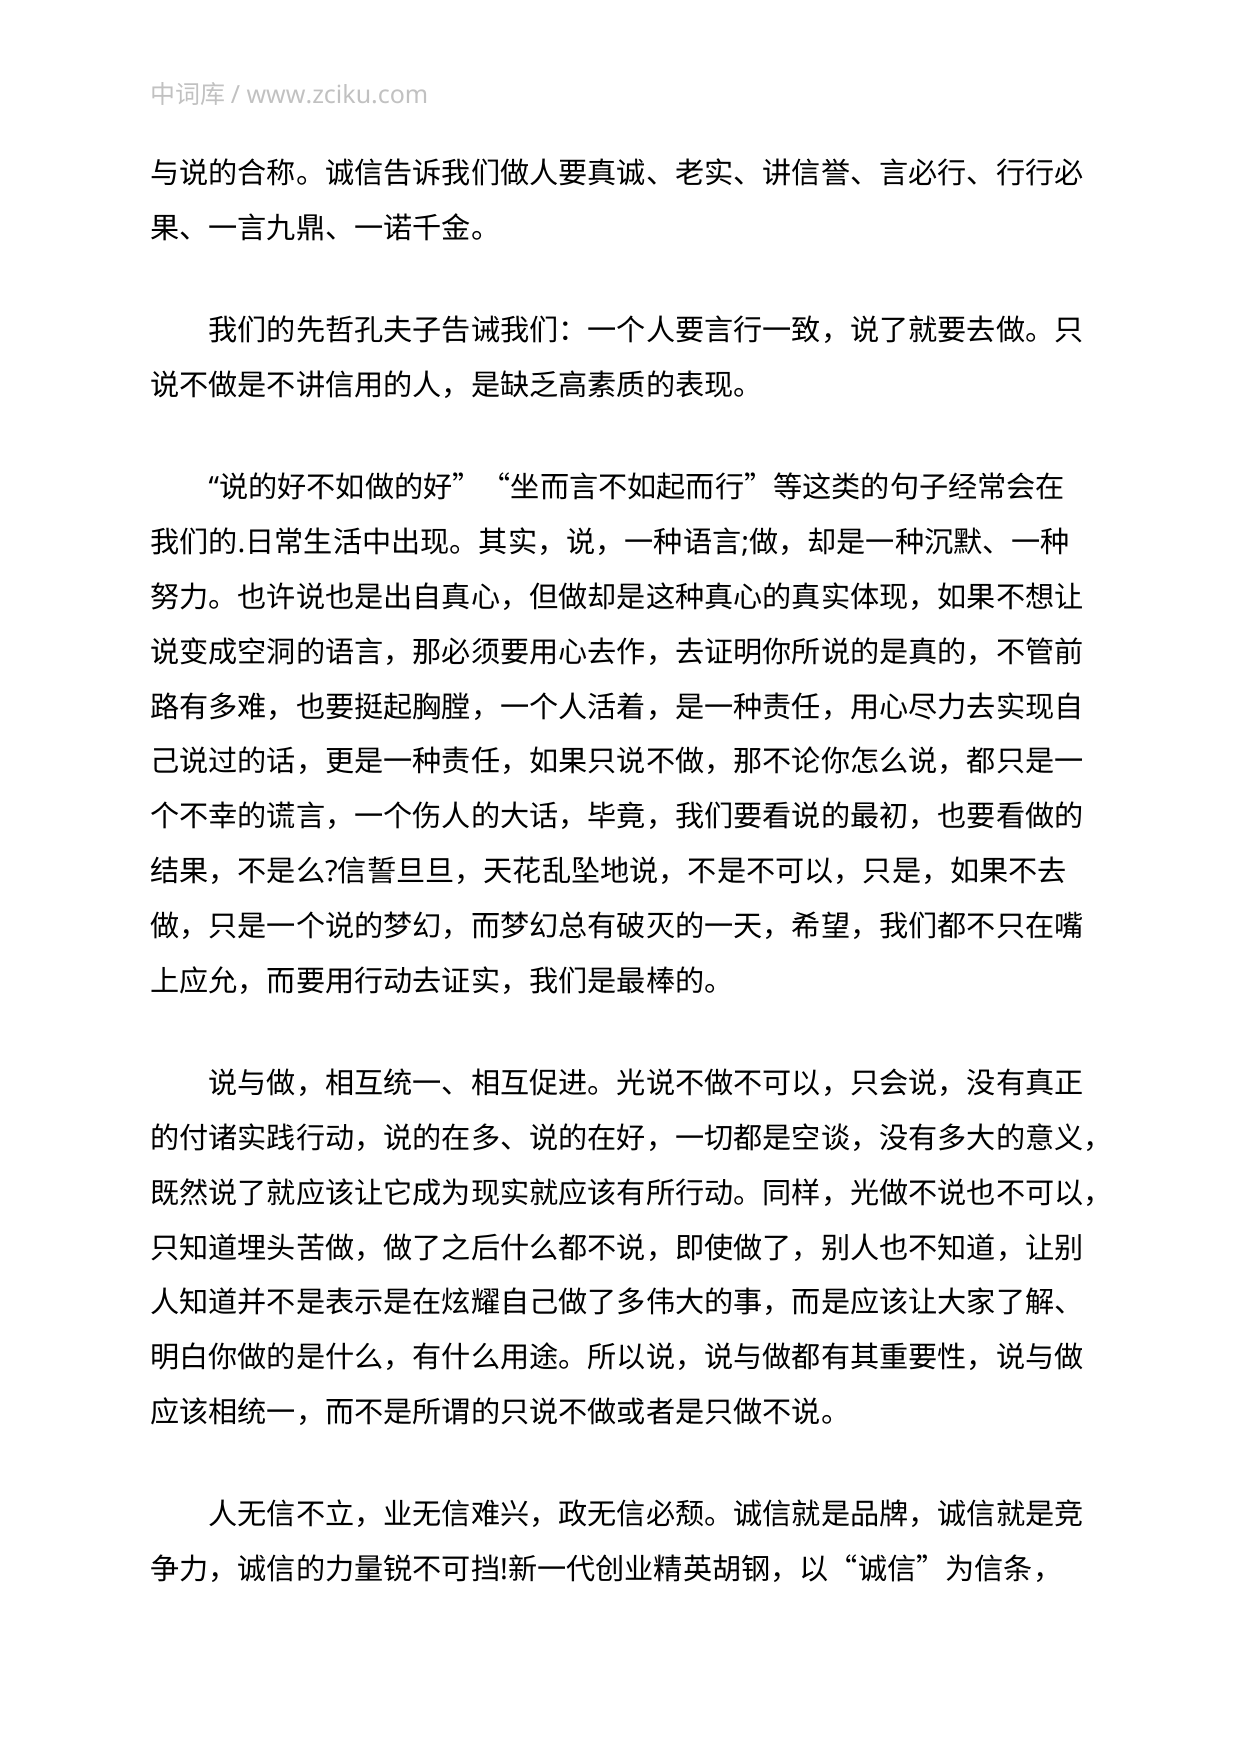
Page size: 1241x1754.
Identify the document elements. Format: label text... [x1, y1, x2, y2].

text 我们的先哲孔夫子告诫我们：一个人要言行一致，说了就要去做。只说不做是不讲信用的人，是缺乏高素质的表现。 [150, 307, 1090, 404]
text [150, 1491, 1090, 1588]
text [150, 150, 1090, 247]
text “说的好不如做的好”“坐而言不如起而行”等这类的句子经常会在我们的.日常生活中出现。其实，说，一种语言;做，却是一种沉默、一种努力。也许说也是出自真心，但做却是这种真心的真实体现，如果不想让说变成空洞的语言，那必须要用心去作，去证明你所说的是真的，不管前路有多难，也要挺起胸膛，一个人活着，是一种责任，用心尽力去实现自己说过的话，更是一种责任，如果只说不做，那不论你怎么说，都只是一个不幸的谎言，一个伤人的大话，毕竟，我们要看说的最初，也要看做的结果，不是么?信誓旦旦，天花乱坠地说，不是不可以，只是，如果不去做，只是一个说的梦幻，而梦幻总有破灭的一天，希望，我们都不只在嘴上应允，而要用行动去证实，我们是最棒的。 [150, 463, 1090, 1000]
text 说与做，相互统一、相互促进。光说不做不可以，只会说，没有真正的付诸实践行动，说的在多、说的在好，一切都是空谈，没有多大的意义，既然说了就应该让它成为现实就应该有所行动。同样，光做不说也不可以，只知道埋头苦做，做了之后什么都不说，即使做了，别人也不知道，让别人知道并不是表示是在炫耀自己做了多伟大的事，而是应该让大家了解、明白你做的是什么，有什么用途。所以说，说与做都有其重要性，说与做应该相统一，而不是所谓的只说不做或者是只做不说。 [150, 1059, 1090, 1431]
